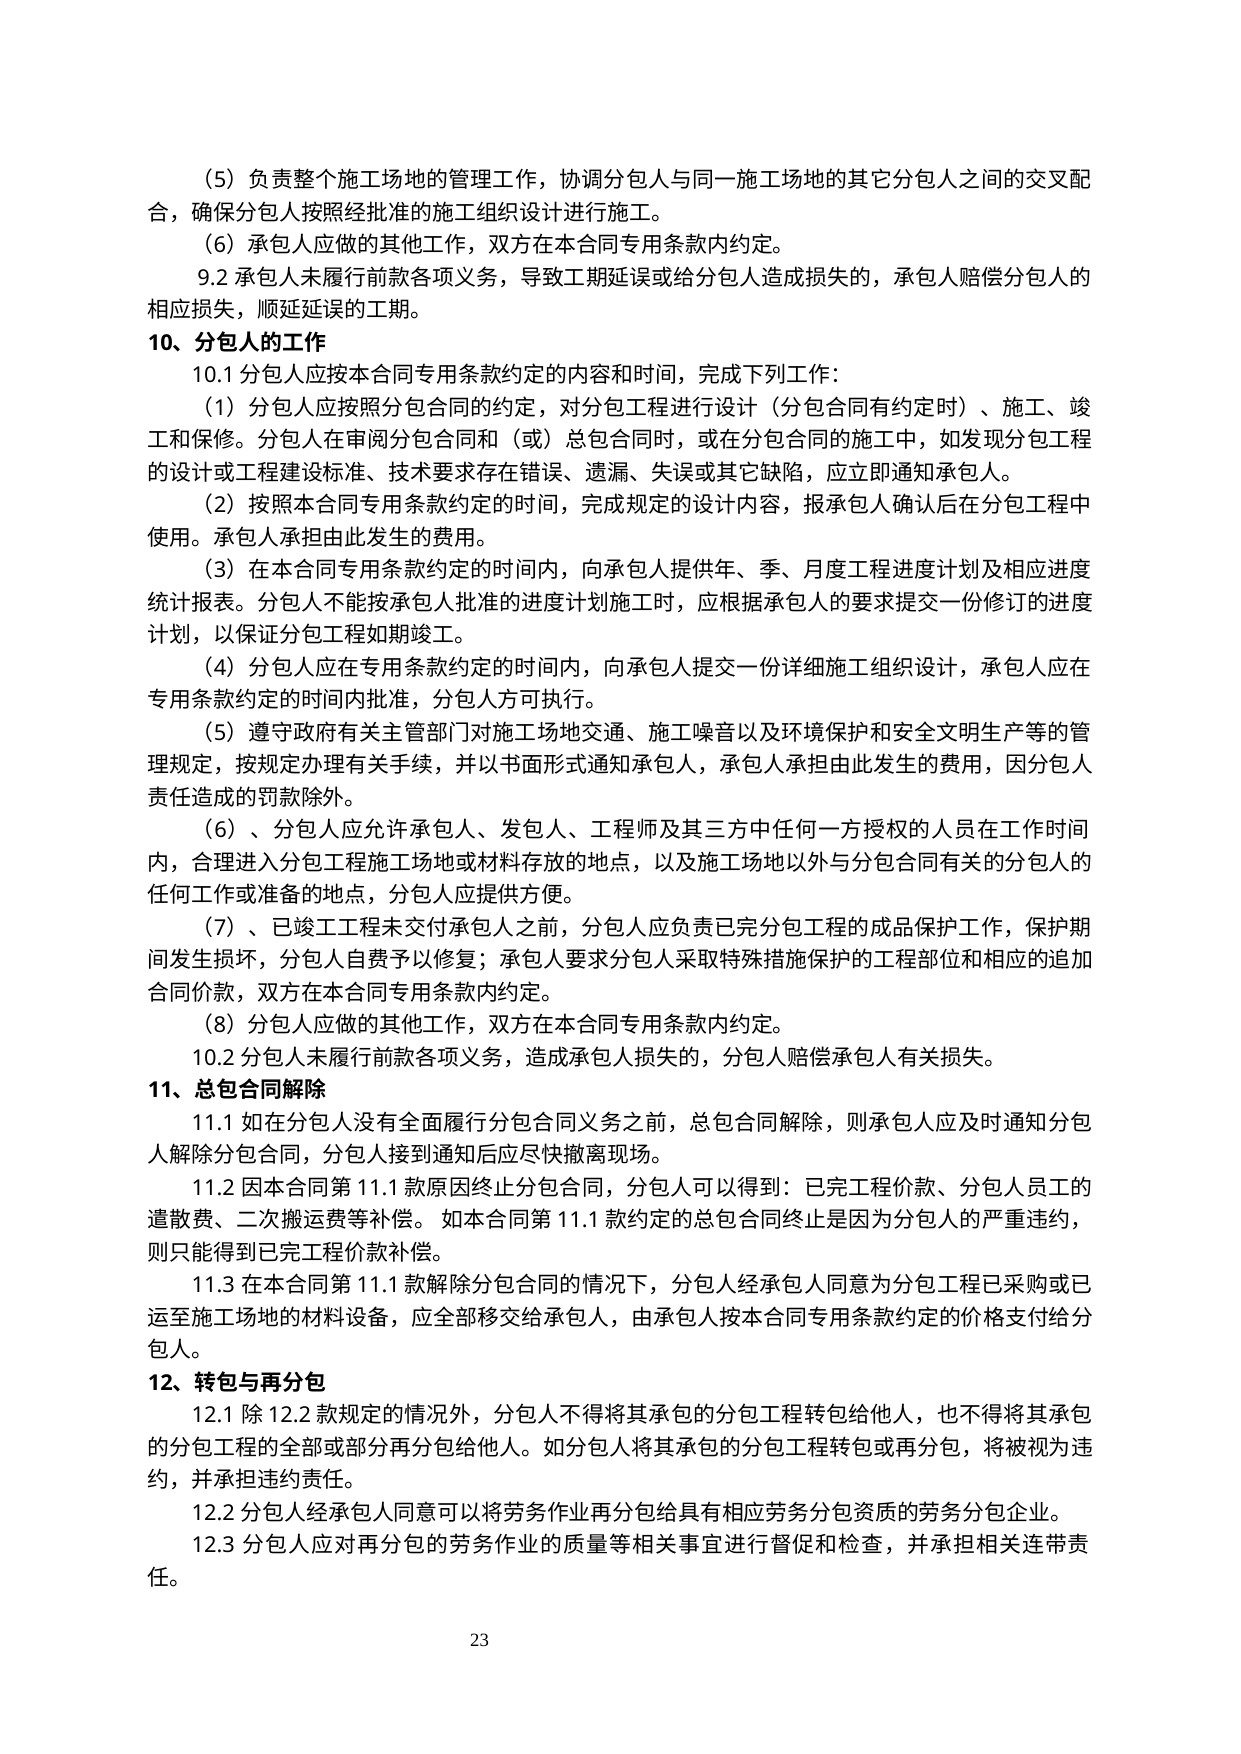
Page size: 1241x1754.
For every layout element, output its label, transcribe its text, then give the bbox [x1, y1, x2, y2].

text 9.2 承包人未履行前款各项义务，导致工期延误或给分包人造成损失的，承包人赔偿分包人的相应损失，顺延延误的工期。 [148, 259, 1093, 324]
text 12.1 除12.2款规定的情况外，分包人不得将其承包的分包工程转包给他人，也不得将其承包的分包工程的全部或部分再分包给他人。如分包人将其承包的分包工程转包或再分包，将被视为违约，并承担违约责任。 [148, 1397, 1093, 1494]
text （3）在本合同专用条款约定的时间内，向承包人提供年、季、月度工程进度计划及相应进度统计报表。分包人不能按承包人批准的进度计划施工时，应根据承包人的要求提交一份修订的进度计划，以保证分包工程如期竣工。 [148, 552, 1093, 649]
text （6）承包人应做的其他工作，双方在本合同专用条款内约定。 [148, 227, 1093, 259]
text 11.2 因本合同第11.1款原因终止分包合同，分包人可以得到：已完工程价款、分包人员工的遣散费、二次搬运费等补偿。 如本合同第11.1款约定的总包合同终止是因为分包人的严重违约，则只能得到已完工程价款补偿。 [148, 1169, 1093, 1267]
text 11、总包合同解除 [148, 1072, 1093, 1104]
text 12.3 分包人应对再分包的劳务作业的质量等相关事宜进行督促和检查，并承担相关连带责任。 [148, 1527, 1093, 1592]
text 10.2 分包人未履行前款各项义务，造成承包人损失的，分包人赔偿承包人有关损失。 [148, 1039, 1093, 1072]
text 10.1分包人应按本合同专用条款约定的内容和时间，完成下列工作： [148, 357, 1093, 389]
text （2）按照本合同专用条款约定的时间，完成规定的设计内容，报承包人确认后在分包工程中使用。承包人承担由此发生的费用。 [148, 487, 1093, 552]
text （8）分包人应做的其他工作，双方在本合同专用条款内约定。 [148, 1007, 1093, 1039]
text 11.3 在本合同第11.1款解除分包合同的情况下，分包人经承包人同意为分包工程已采购或已运至施工场地的材料设备，应全部移交给承包人，由承包人按本合同专用条款约定的价格支付给分包人。 [148, 1267, 1093, 1364]
text （5）负责整个施工场地的管理工作，协调分包人与同一施工场地的其它分包人之间的交叉配合，确保分包人按照经批准的施工组织设计进行施工。 [148, 162, 1093, 227]
text 12.2 分包人经承包人同意可以将劳务作业再分包给具有相应劳务分包资质的劳务分包企业。 [148, 1494, 1093, 1527]
text （7）、已竣工工程未交付承包人之前，分包人应负责已完分包工程的成品保护工作，保护期间发生损坏，分包人自费予以修复；承包人要求分包人采取特殊措施保护的工程部位和相应的追加合同价款，双方在本合同专用条款内约定。 [148, 909, 1093, 1007]
text （6）、分包人应允许承包人、发包人、工程师及其三方中任何一方授权的人员在工作时间内，合理进入分包工程施工场地或材料存放的地点，以及施工场地以外与分包合同有关的分包人的任何工作或准备的地点，分包人应提供方便。 [148, 812, 1093, 909]
text （5）遵守政府有关主管部门对施工场地交通、施工噪音以及环境保护和安全文明生产等的管理规定，按规定办理有关手续，并以书面形式通知承包人，承包人承担由此发生的费用，因分包人责任造成的罚款除外。 [148, 714, 1093, 812]
text 10、分包人的工作 [148, 324, 1093, 357]
text 12、转包与再分包 [148, 1364, 1093, 1397]
text （1）分包人应按照分包合同的约定，对分包工程进行设计（分包合同有约定时）、施工、竣工和保修。分包人在审阅分包合同和（或）总包合同时，或在分包合同的施工中，如发现分包工程的设计或工程建设标准、技术要求存在错误、遗漏、失误或其它缺陷，应立即通知承包人。 [148, 389, 1093, 487]
text 11.1 如在分包人没有全面履行分包合同义务之前，总包合同解除，则承包人应及时通知分包人解除分包合同，分包人接到通知后应尽快撤离现场。 [148, 1104, 1093, 1169]
text （4）分包人应在专用条款约定的时间内，向承包人提交一份详细施工组织设计，承包人应在专用条款约定的时间内批准，分包人方可执行。 [148, 649, 1093, 714]
